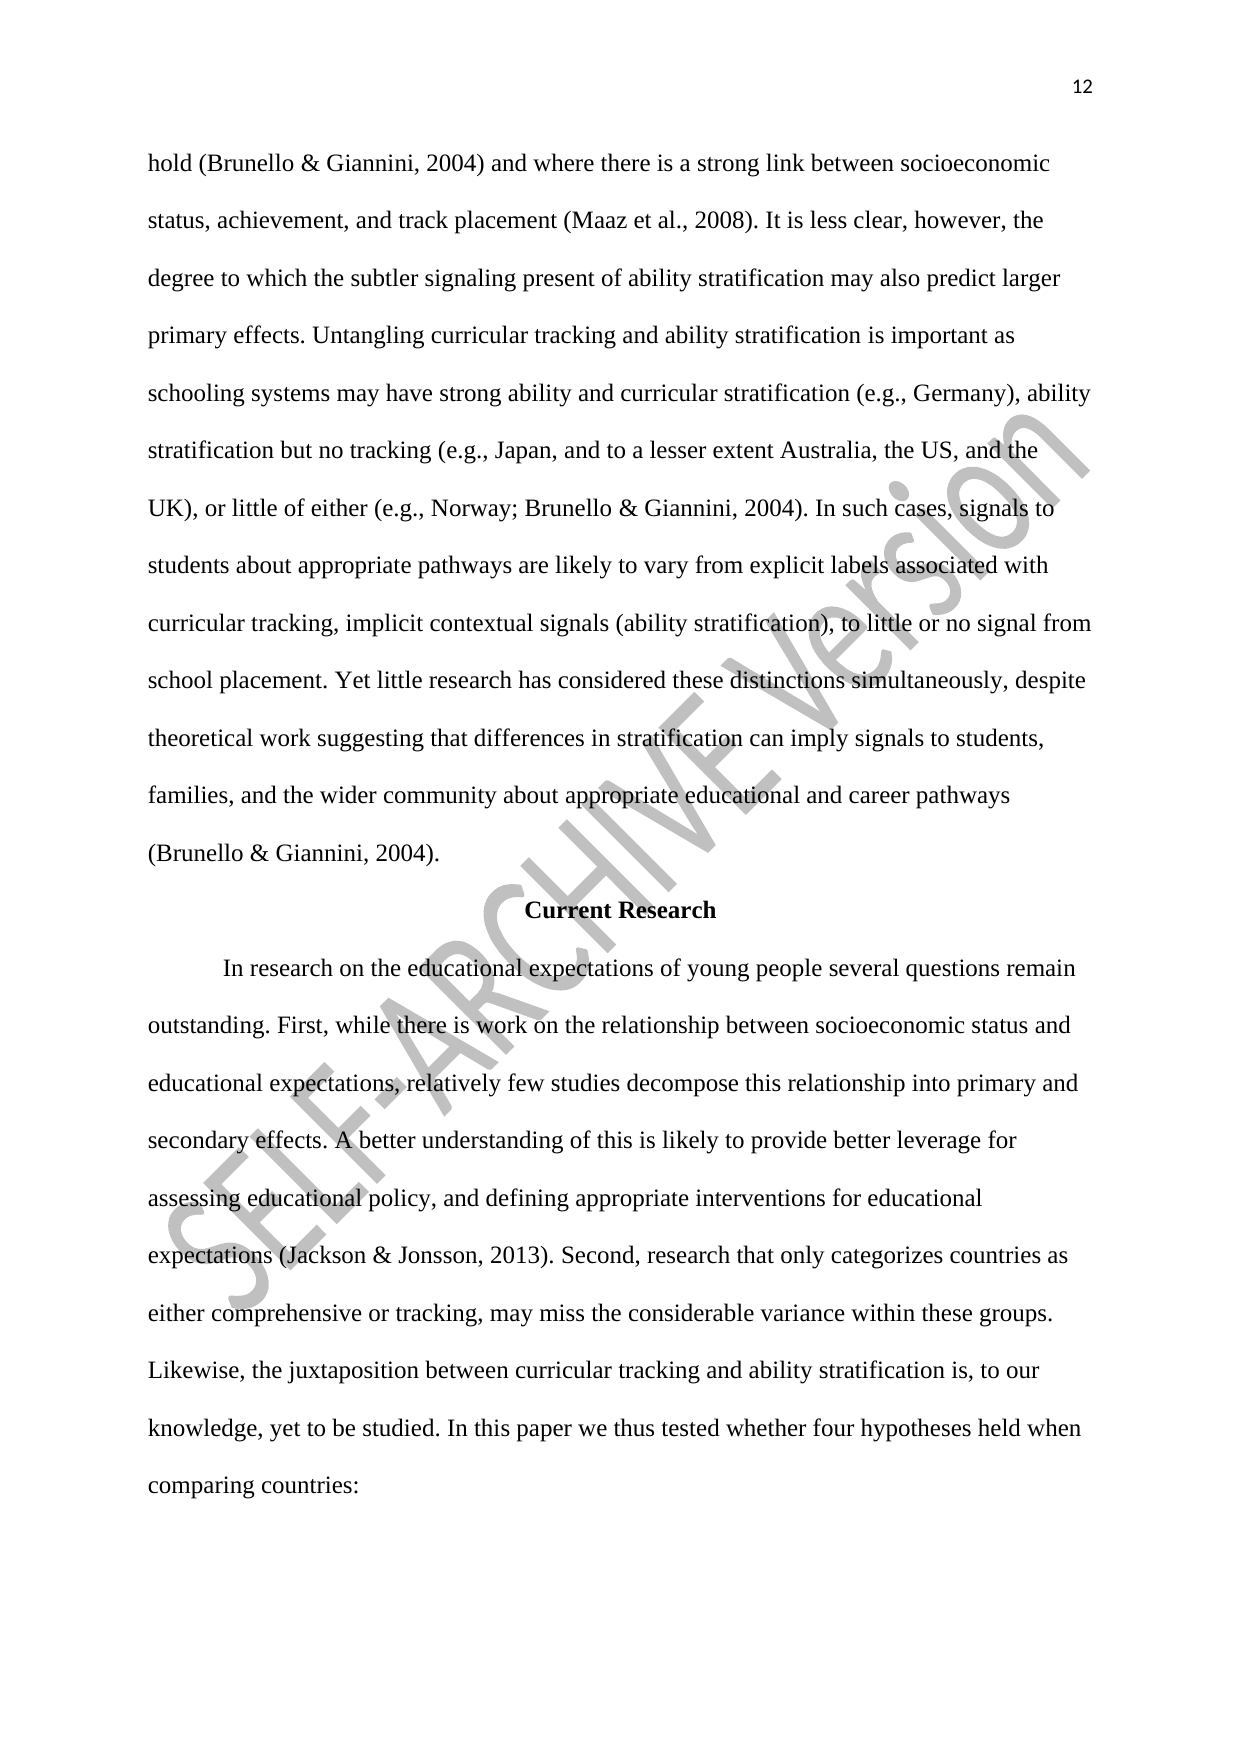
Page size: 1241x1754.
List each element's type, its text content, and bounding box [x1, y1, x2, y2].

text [148, 148, 1093, 866]
text Current Research [148, 895, 1093, 924]
list In research on the educational expectations of young people several questions remain outstanding. First, while there is work on the relationship between socioeconomic status and educational expectations, relatively few studies decompose this relationship into primary and secondary effects. A better understanding of this is likely to provide better leverage for assessing educational policy, and defining appropriate interventions for educational expectations (Jackson & Jonsson, 2013). Second, research that only categorizes countries as either comprehensive or tracking, may miss the considerable variance within these groups. Likewise, the juxtaposition between curricular tracking and ability stratification is, to our knowledge, yet to be studied. In this paper we thus tested whether four hypotheses held when comparing countries: [148, 953, 1093, 1499]
